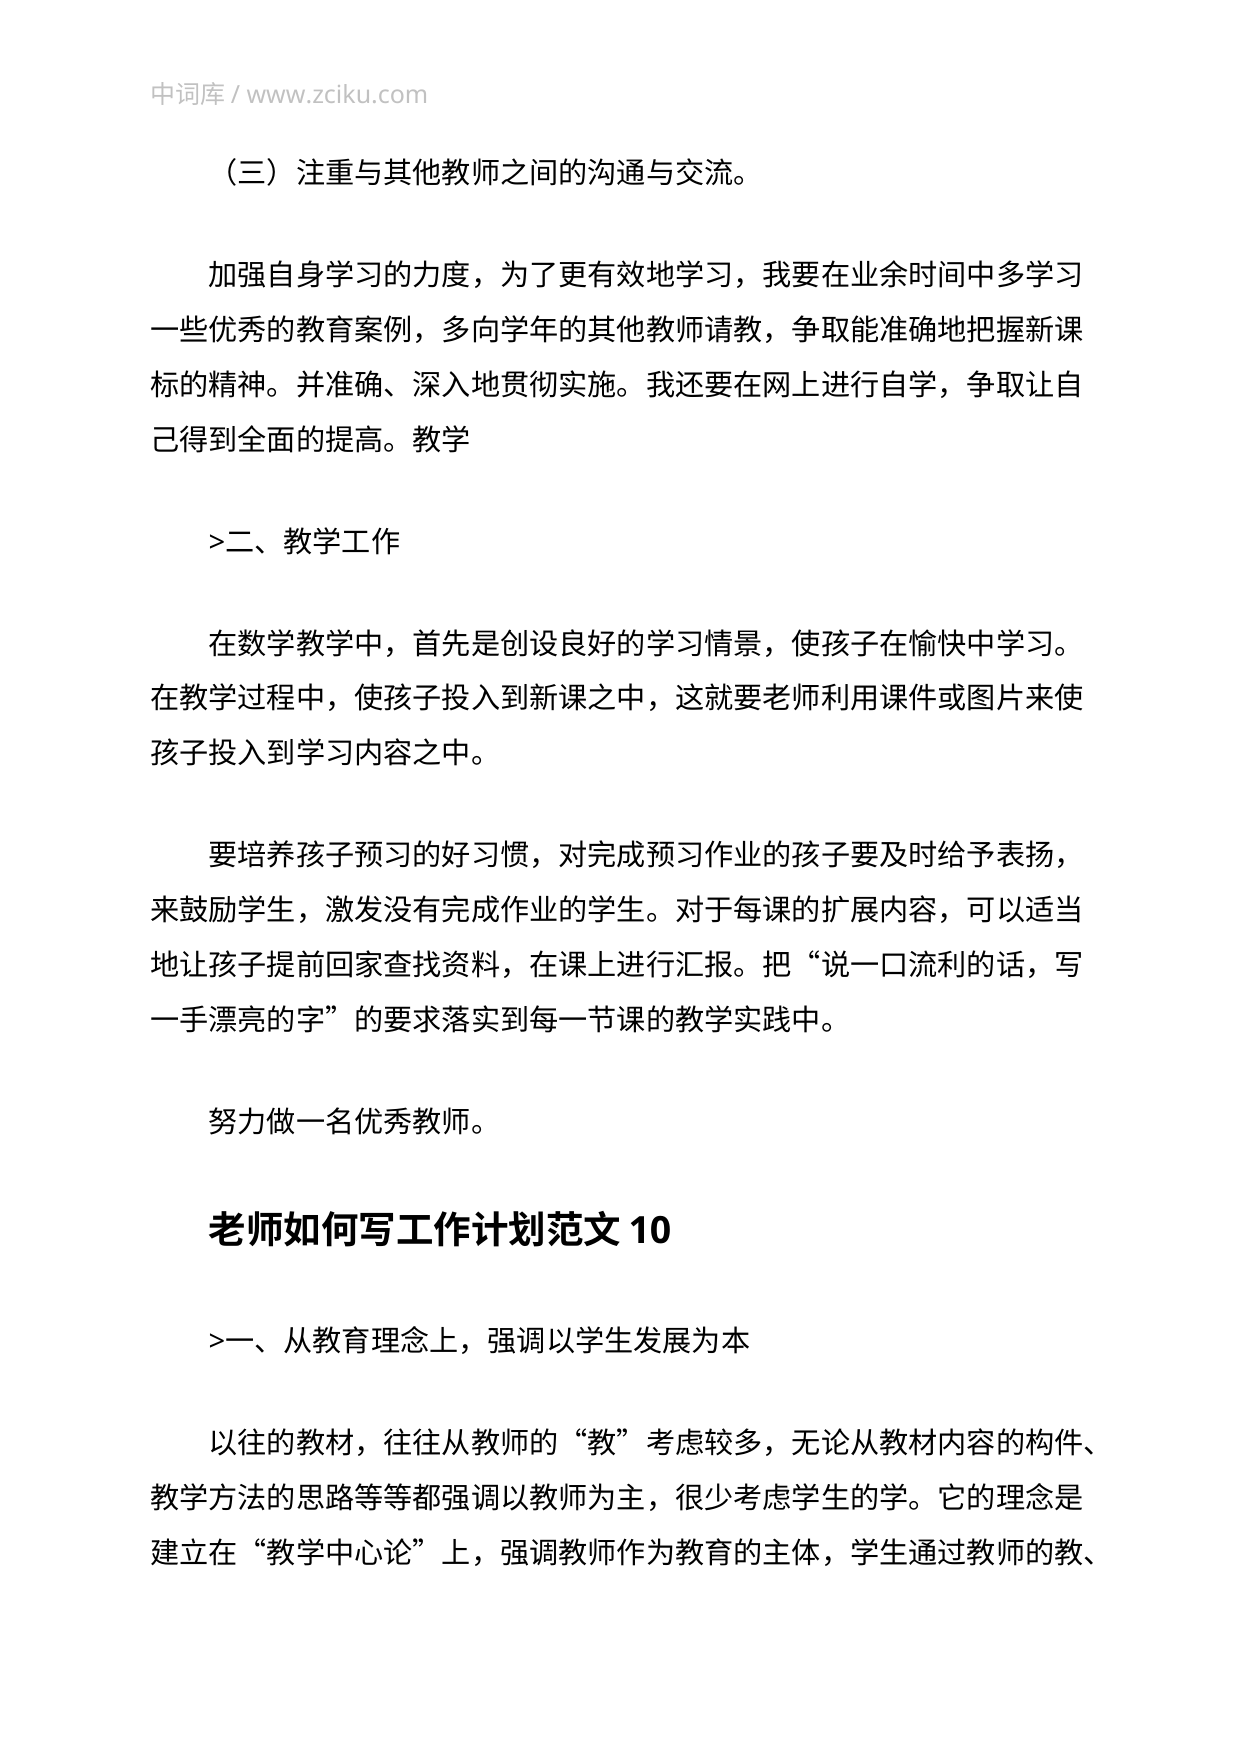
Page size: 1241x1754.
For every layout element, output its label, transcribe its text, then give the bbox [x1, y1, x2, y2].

text >一、从教育理念上，强调以学生发展为本 [150, 1318, 1090, 1360]
text 加强自身学习的力度，为了更有效地学习，我要在业余时间中多学习一些优秀的教育案例，多向学年的其他教师请教，争取能准确地把握新课标的精神。并准确、深入地贯彻实施。我还要在网上进行自学，争取让自己得到全面的提高。教学 [150, 252, 1090, 459]
text 在数学教学中，首先是创设良好的学习情景，使孩子在愉快中学习。在教学过程中，使孩子投入到新课之中，这就要老师利用课件或图片来使孩子投入到学习内容之中。 [150, 620, 1090, 772]
text （三）注重与其他教师之间的沟通与交流。 [150, 150, 1090, 192]
text >二、教学工作 [150, 518, 1090, 561]
text 老师如何写工作计划范文10 [150, 1200, 1090, 1254]
text 要培养孩子预习的好习惯，对完成预习作业的孩子要及时给予表扬，来鼓励学生，激发没有完成作业的学生。对于每课的扩展内容，可以适当地让孩子提前回家查找资料，在课上进行汇报。把“说一口流利的话，写一手漂亮的字”的要求落实到每一节课的教学实践中。 [150, 832, 1090, 1039]
text 努力做一名优秀教师。 [150, 1098, 1090, 1141]
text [150, 1419, 1090, 1572]
